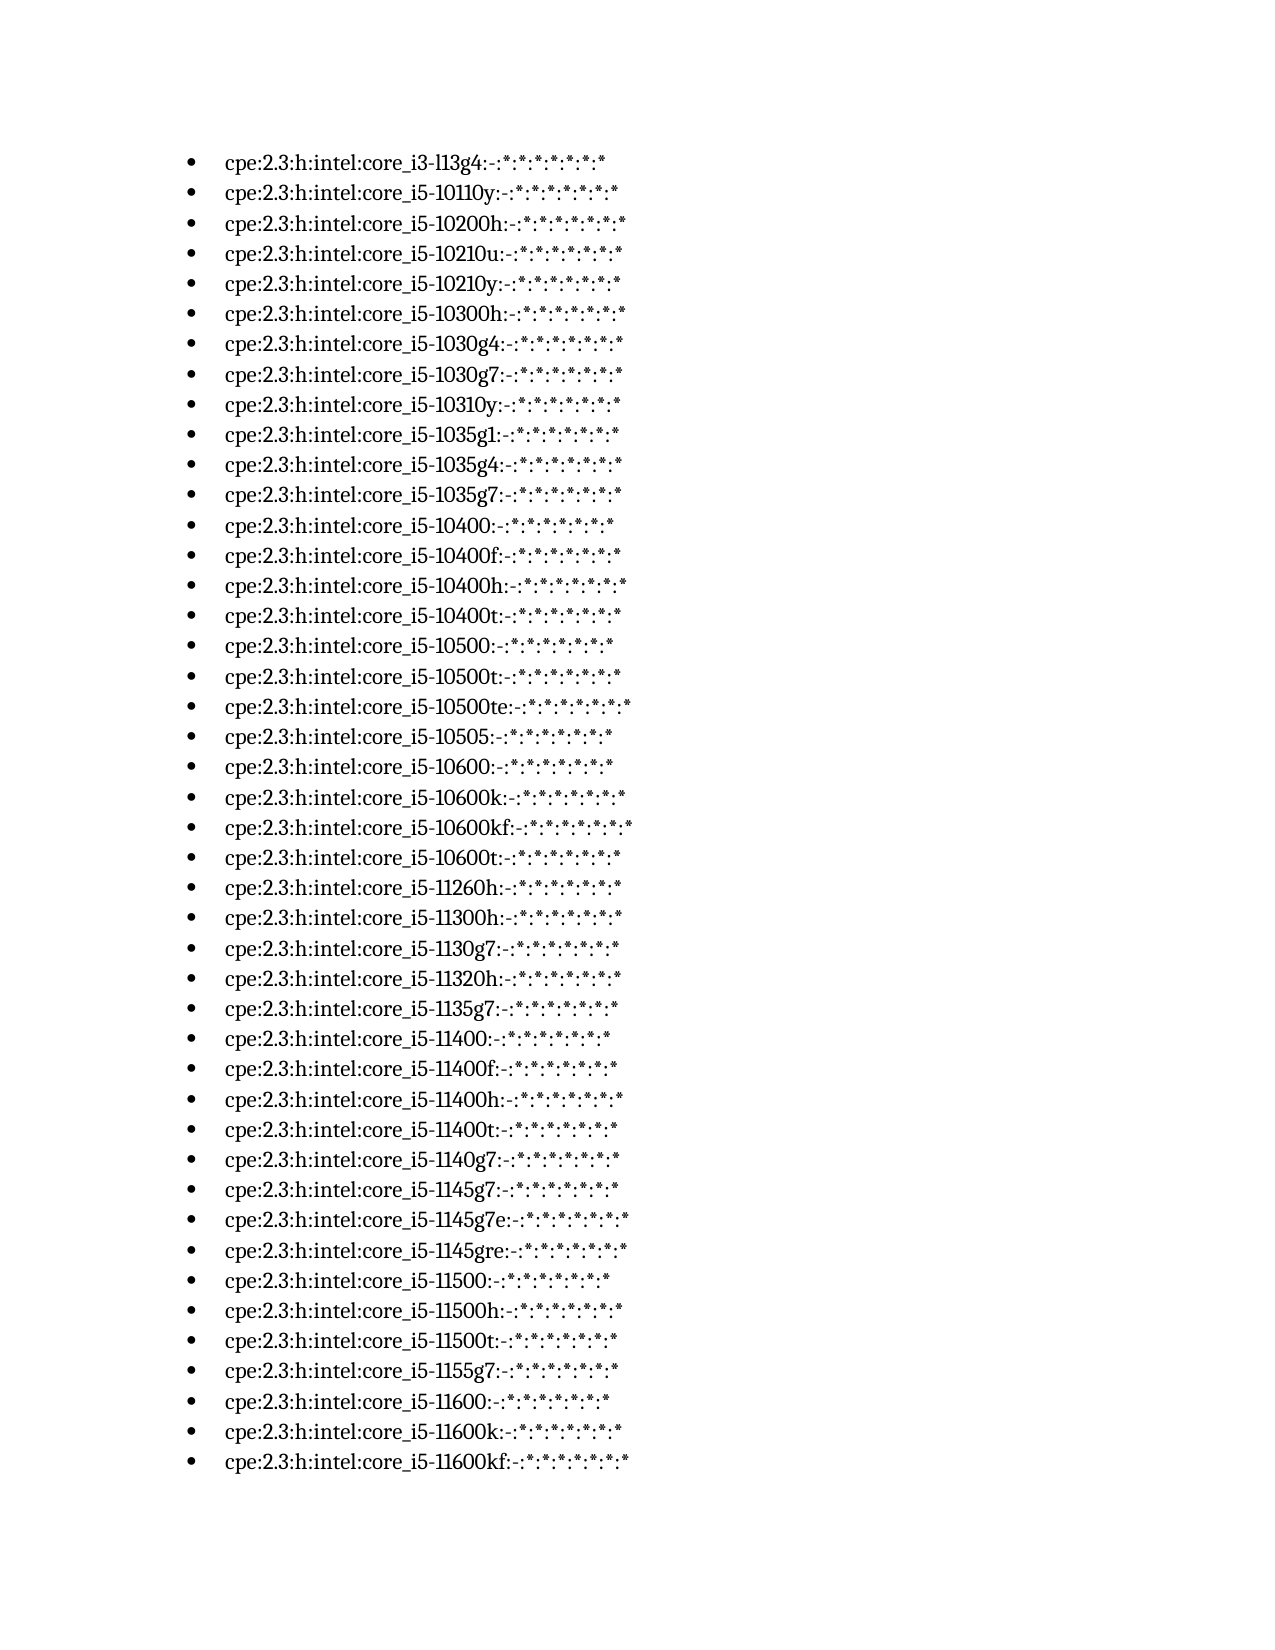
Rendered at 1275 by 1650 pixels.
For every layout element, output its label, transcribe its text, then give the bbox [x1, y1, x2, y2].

list cpe:2.3:h:intel:core_i5-11300h:-:*:*:*:*:*:*:* [187, 905, 1087, 932]
list cpe:2.3:h:intel:core_i5-11400h:-:*:*:*:*:*:*:* [187, 1086, 1087, 1113]
list cpe:2.3:h:intel:core_i5-11320h:-:*:*:*:*:*:*:* [187, 966, 1087, 992]
list cpe:2.3:h:intel:core_i5-11400f:-:*:*:*:*:*:*:* [187, 1056, 1087, 1083]
list cpe:2.3:h:intel:core_i5-11260h:-:*:*:*:*:*:*:* [187, 875, 1087, 901]
list cpe:2.3:h:intel:core_i5-10300h:-:*:*:*:*:*:*:* [187, 301, 1087, 327]
list cpe:2.3:h:intel:core_i3-l13g4:-:*:*:*:*:*:*:* [187, 150, 1087, 176]
list cpe:2.3:h:intel:core_i5-1135g7:-:*:*:*:*:*:*:* [187, 996, 1087, 1022]
list cpe:2.3:h:intel:core_i5-10200h:-:*:*:*:*:*:*:* [187, 210, 1087, 237]
list cpe:2.3:h:intel:core_i5-10110y:-:*:*:*:*:*:*:* [187, 180, 1087, 207]
list cpe:2.3:h:intel:core_i5-1035g4:-:*:*:*:*:*:*:* [187, 452, 1087, 478]
list cpe:2.3:h:intel:core_i5-10600t:-:*:*:*:*:*:*:* [187, 845, 1087, 871]
list cpe:2.3:h:intel:core_i5-1145g7e:-:*:*:*:*:*:*:* [187, 1207, 1087, 1234]
list cpe:2.3:h:intel:core_i5-10400t:-:*:*:*:*:*:*:* [187, 603, 1087, 629]
list cpe:2.3:h:intel:core_i5-11600k:-:*:*:*:*:*:*:* [187, 1419, 1087, 1445]
list cpe:2.3:h:intel:core_i5-10400f:-:*:*:*:*:*:*:* [187, 543, 1087, 569]
list cpe:2.3:h:intel:core_i5-10310y:-:*:*:*:*:*:*:* [187, 392, 1087, 418]
list cpe:2.3:h:intel:core_i5-1030g4:-:*:*:*:*:*:*:* [187, 331, 1087, 358]
list cpe:2.3:h:intel:core_i5-10500te:-:*:*:*:*:*:*:* [187, 694, 1087, 720]
list cpe:2.3:h:intel:core_i5-1155g7:-:*:*:*:*:*:*:* [187, 1358, 1087, 1385]
list cpe:2.3:h:intel:core_i5-11500:-:*:*:*:*:*:*:* [187, 1268, 1087, 1294]
list cpe:2.3:h:intel:core_i5-10600:-:*:*:*:*:*:*:* [187, 754, 1087, 781]
list cpe:2.3:h:intel:core_i5-10500:-:*:*:*:*:*:*:* [187, 633, 1087, 660]
list cpe:2.3:h:intel:core_i5-11500h:-:*:*:*:*:*:*:* [187, 1298, 1087, 1324]
list cpe:2.3:h:intel:core_i5-1140g7:-:*:*:*:*:*:*:* [187, 1147, 1087, 1173]
list cpe:2.3:h:intel:core_i5-1035g7:-:*:*:*:*:*:*:* [187, 482, 1087, 509]
list cpe:2.3:h:intel:core_i5-11600kf:-:*:*:*:*:*:*:* [187, 1449, 1087, 1475]
list cpe:2.3:h:intel:core_i5-10400:-:*:*:*:*:*:*:* [187, 512, 1087, 539]
list cpe:2.3:h:intel:core_i5-1145gre:-:*:*:*:*:*:*:* [187, 1237, 1087, 1264]
list cpe:2.3:h:intel:core_i5-1035g1:-:*:*:*:*:*:*:* [187, 422, 1087, 448]
list cpe:2.3:h:intel:core_i5-11600:-:*:*:*:*:*:*:* [187, 1388, 1087, 1415]
list cpe:2.3:h:intel:core_i5-1030g7:-:*:*:*:*:*:*:* [187, 361, 1087, 388]
list cpe:2.3:h:intel:core_i5-10600kf:-:*:*:*:*:*:*:* [187, 814, 1087, 841]
list cpe:2.3:h:intel:core_i5-10500t:-:*:*:*:*:*:*:* [187, 663, 1087, 690]
list cpe:2.3:h:intel:core_i5-10210y:-:*:*:*:*:*:*:* [187, 271, 1087, 297]
list cpe:2.3:h:intel:core_i5-10505:-:*:*:*:*:*:*:* [187, 724, 1087, 750]
list cpe:2.3:h:intel:core_i5-10210u:-:*:*:*:*:*:*:* [187, 241, 1087, 267]
list cpe:2.3:h:intel:core_i5-10600k:-:*:*:*:*:*:*:* [187, 784, 1087, 811]
list cpe:2.3:h:intel:core_i5-1130g7:-:*:*:*:*:*:*:* [187, 935, 1087, 962]
list cpe:2.3:h:intel:core_i5-11500t:-:*:*:*:*:*:*:* [187, 1328, 1087, 1354]
list cpe:2.3:h:intel:core_i5-11400:-:*:*:*:*:*:*:* [187, 1026, 1087, 1052]
list cpe:2.3:h:intel:core_i5-1145g7:-:*:*:*:*:*:*:* [187, 1177, 1087, 1203]
list cpe:2.3:h:intel:core_i5-10400h:-:*:*:*:*:*:*:* [187, 573, 1087, 599]
list cpe:2.3:h:intel:core_i5-11400t:-:*:*:*:*:*:*:* [187, 1117, 1087, 1143]
